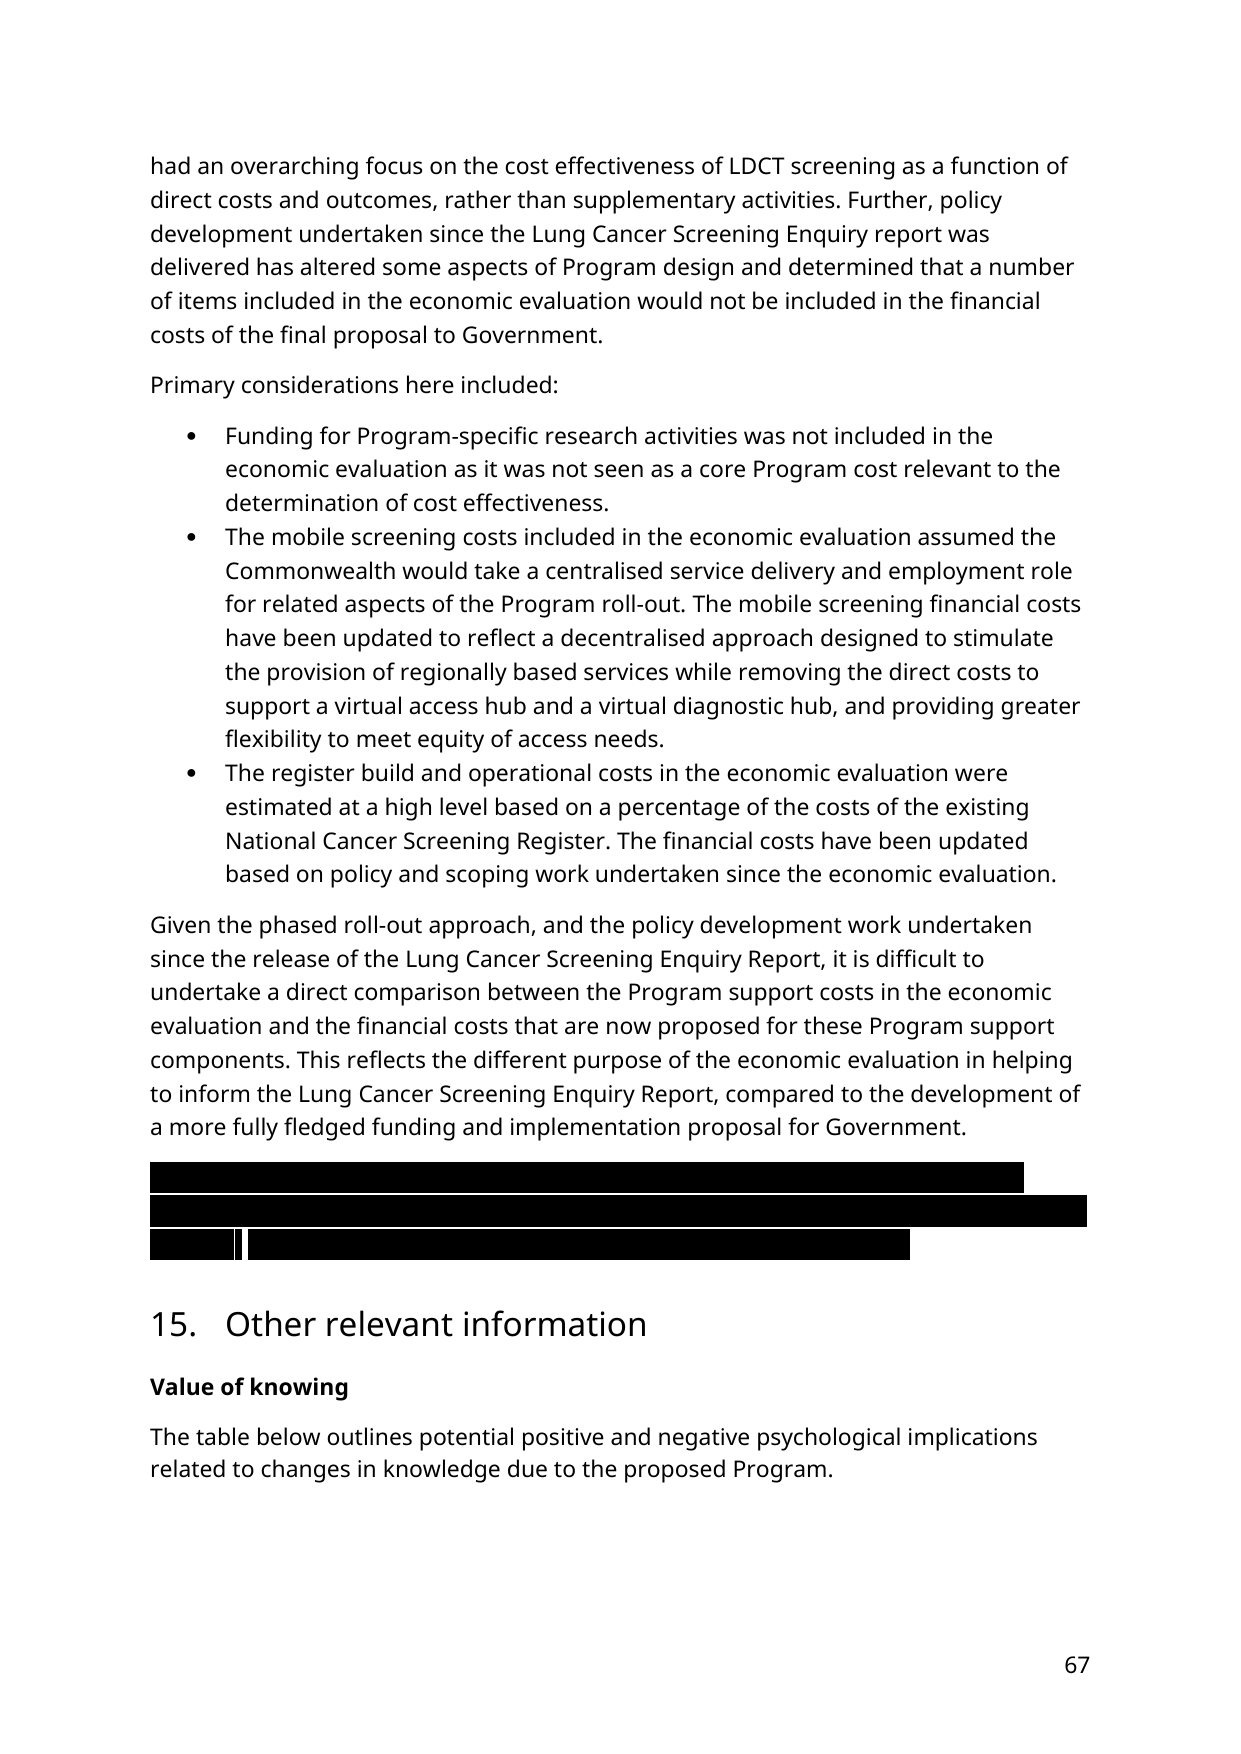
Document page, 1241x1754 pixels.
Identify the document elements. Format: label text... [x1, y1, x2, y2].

subtitle 15. Other relevant information [150, 1300, 1090, 1346]
text Primary considerations here included: [150, 369, 1090, 400]
list Funding for Program-specific research activities was not included in the economic evaluation as it was not seen as a core Program cost relevant to the determination of cost effectiveness. [187, 419, 1090, 518]
text |||||||||||||||||||||||||||||||||||||||||||||||||||||||||||||||||||||||||||||||||||||||||||||||||||||||||||||||||||||||||||| |||||||||||||||||||||||||||||||||||||||||||||||||||||||||||||||||||||||||||||||||||||||||||||||||||||||||||||||||||||||||||||||||||||||||||||||||| |||||||||||||||||||||||||||||||||||||||||||||||||||||||||||||||||||||||||||||||||||||||||||||| [150, 1162, 1090, 1260]
list The mobile screening costs included in the economic evaluation assumed the Commonwealth would take a centralised service delivery and employment role for related aspects of the Program roll-out. The mobile screening financial costs have been updated to reflect a decentralised approach designed to stimulate the provision of regionally based services while removing the direct costs to support a virtual access hub and a virtual diagnostic hub, and providing greater flexibility to meet equity of access needs. [187, 521, 1090, 754]
text Given the phased roll-out approach, and the policy development work undertaken since the release of the Lung Cancer Screening Enquiry Report, it is difficult to undertake a direct comparison between the Program support costs in the economic evaluation and the financial costs that are now proposed for these Program support components. This reflects the different purpose of the economic evaluation in helping to inform the Lung Cancer Screening Enquiry Report, compared to the development of a more fully fledged funding and implementation proposal for Government. [150, 909, 1090, 1142]
text Value of knowing [150, 1371, 1090, 1402]
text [150, 150, 1090, 350]
list The register build and operational costs in the economic evaluation were estimated at a high level based on a percentage of the costs of the existing National Cancer Screening Register. The financial costs have been updated based on policy and scoping work undertaken since the economic evaluation. [187, 757, 1090, 889]
text The table below outlines potential positive and negative psychological implications related to changes in knowledge due to the proposed Program. [150, 1421, 1090, 1484]
